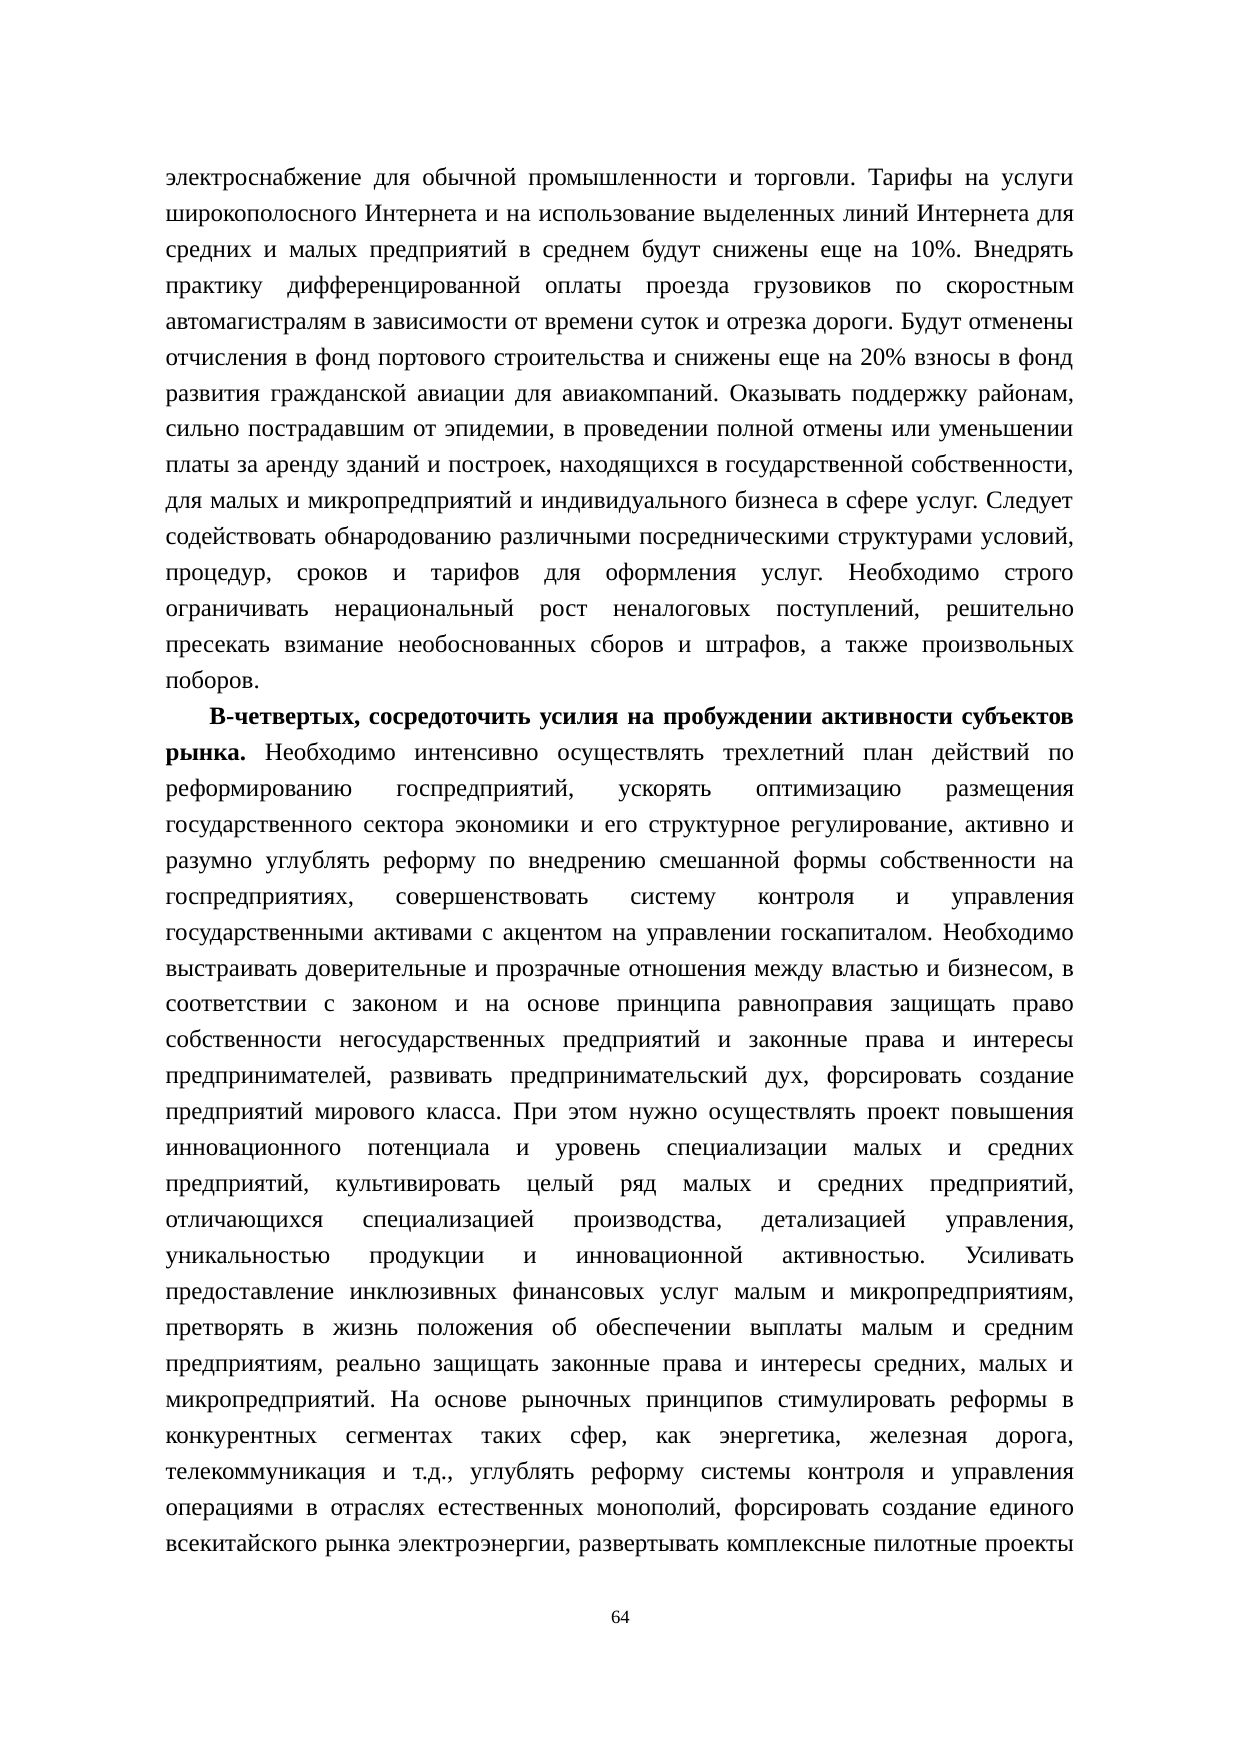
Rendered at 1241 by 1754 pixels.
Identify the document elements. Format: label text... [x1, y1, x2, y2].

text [165, 162, 1075, 694]
